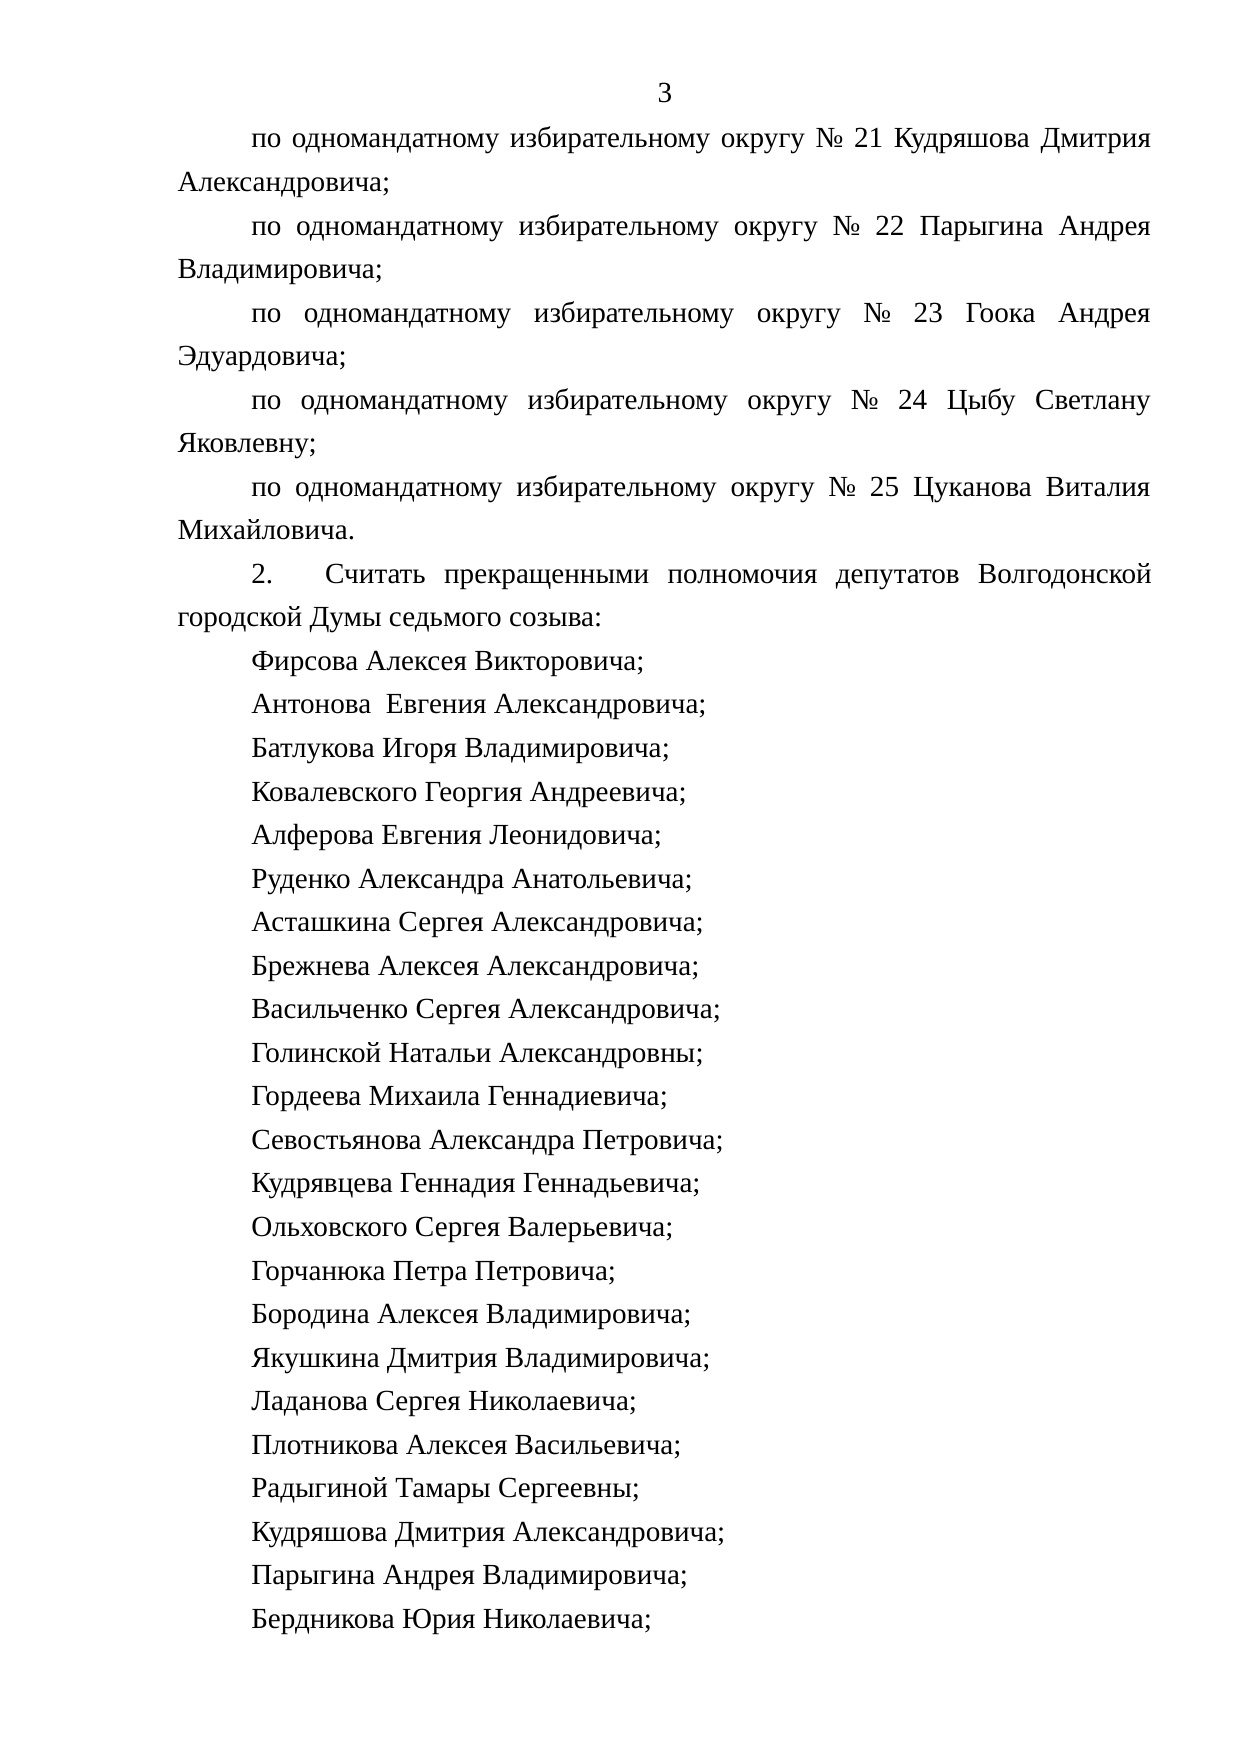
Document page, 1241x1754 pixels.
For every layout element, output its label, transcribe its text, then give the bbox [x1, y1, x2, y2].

text Кудряшова Дмитрия Александровича; [177, 1514, 1152, 1547]
text Бердникова Юрия Николаевича; [177, 1601, 1152, 1634]
text Якушкина Дмитрия Владимировича; [177, 1340, 1152, 1373]
text Ковалевского Георгия Андреевича; [177, 774, 1152, 807]
text Кудрявцева Геннадия Геннадьевича; [177, 1166, 1152, 1199]
text Бородина Алексея Владимировича; [177, 1296, 1152, 1330]
text Севостьянова Александра Петровича; [177, 1122, 1152, 1156]
text Антонова Евгения Александровича; [177, 687, 1152, 720]
text по одномандатному избирательному округу № 23 Гоока Андрея Эдуардовича; [177, 295, 1152, 372]
text по одномандатному избирательному округу № 21 Кудряшова Дмитрия Александровича; [177, 121, 1152, 198]
text по одномандатному избирательному округу № 22 Парыгина Андрея Владимировича; [177, 208, 1152, 285]
text Ладанова Сергея Николаевича; [177, 1383, 1152, 1417]
text Руденко Александра Анатольевича; [177, 861, 1152, 894]
text Фирсова Алексея Викторовича; [177, 643, 1152, 677]
text 2. Считать прекращенными полномочия депутатов Волгодонской городской Думы седьмого созыва: [177, 556, 1152, 633]
text Васильченко Сергея Александровича; [177, 991, 1152, 1025]
text Голинской Натальи Александровны; [177, 1035, 1152, 1068]
text Асташкина Сергея Александровича; [177, 904, 1152, 938]
text Ольховского Сергея Валерьевича; [177, 1209, 1152, 1243]
text Батлукова Игоря Владимировича; [177, 730, 1152, 764]
text по одномандатному избирательному округу № 24 Цыбу Светлану Яковлевну; [177, 382, 1152, 459]
text Плотникова Алексея Васильевича; [177, 1427, 1152, 1460]
text Гордеева Михаила Геннадиевича; [177, 1078, 1152, 1112]
text Алферова Евгения Леонидовича; [177, 817, 1152, 851]
text Радыгиной Тамары Сергеевны; [177, 1470, 1152, 1504]
text по одномандатному избирательному округу № 25 Цуканова Виталия Михайловича. [177, 469, 1152, 546]
text Брежнева Алексея Александровича; [177, 948, 1152, 981]
text Парыгина Андрея Владимировича; [177, 1557, 1152, 1591]
text Горчанюка Петра Петровича; [177, 1253, 1152, 1286]
